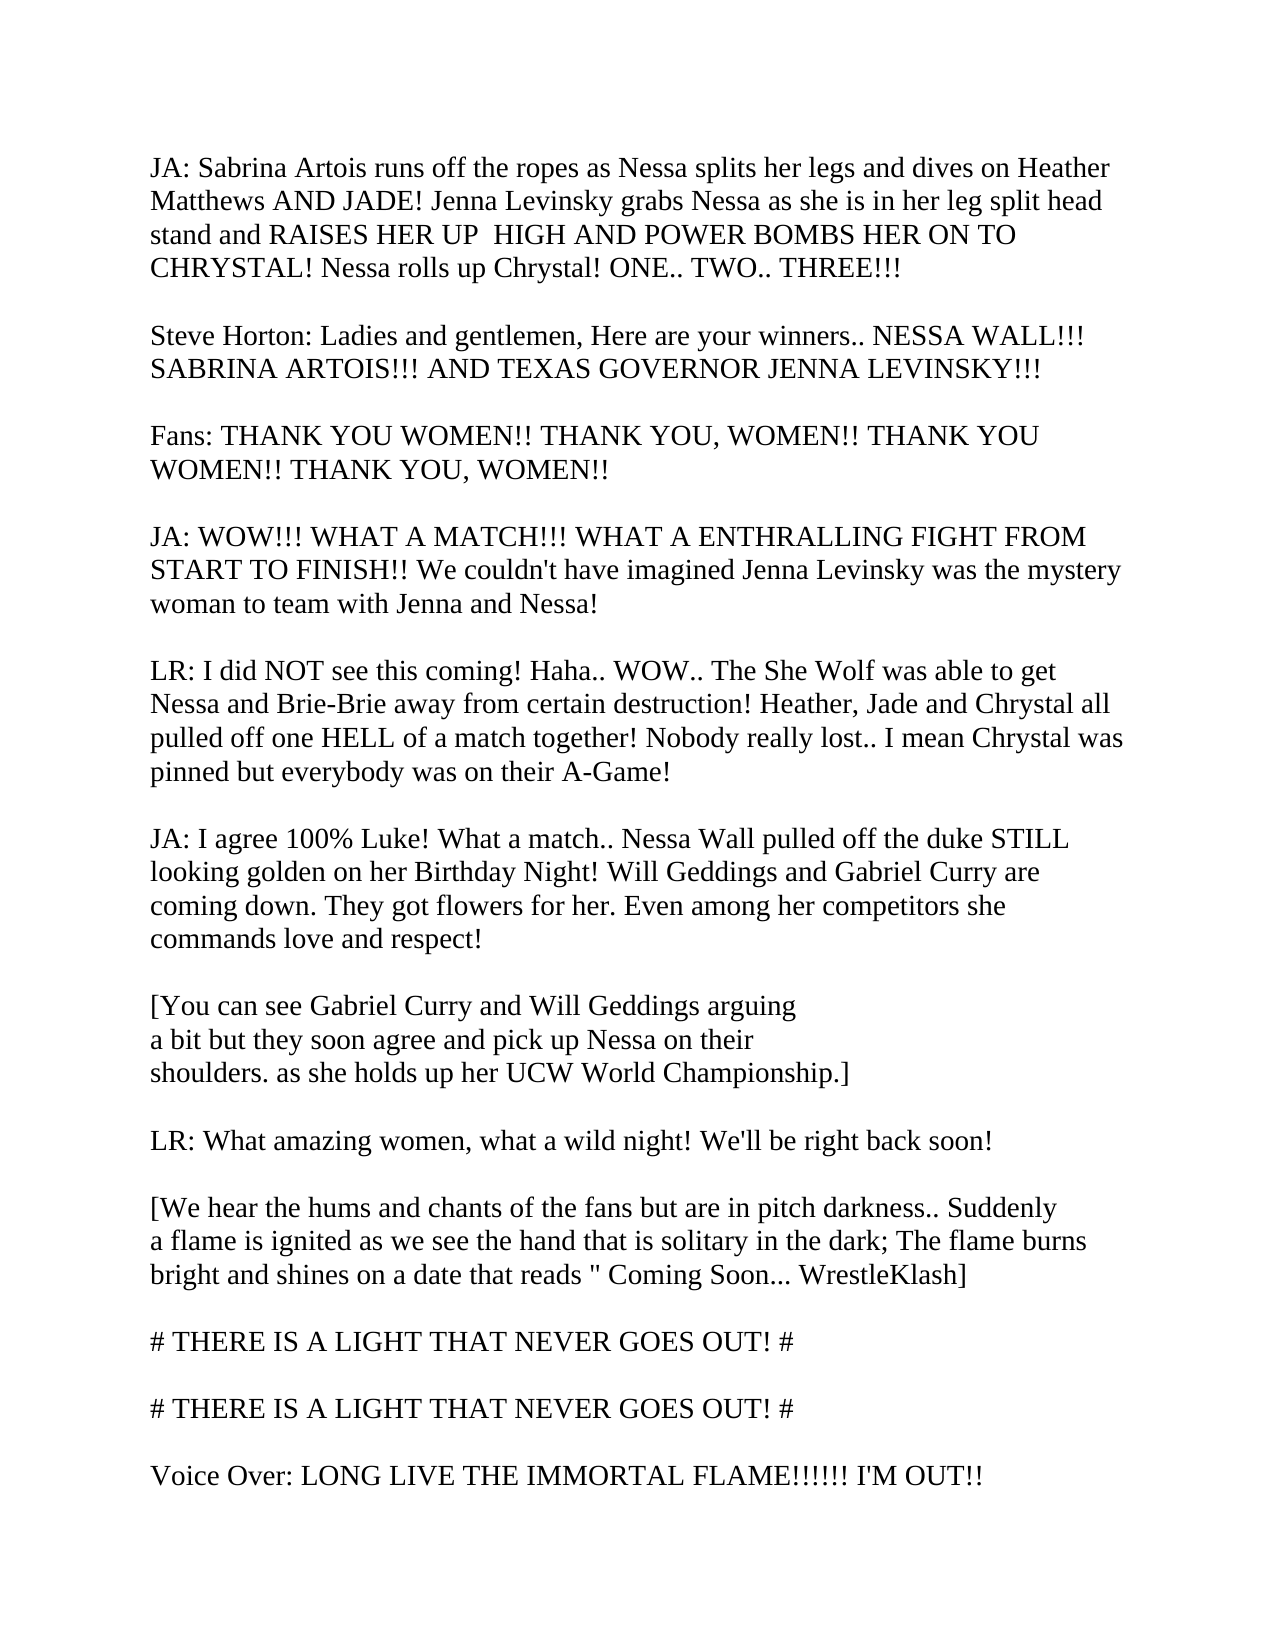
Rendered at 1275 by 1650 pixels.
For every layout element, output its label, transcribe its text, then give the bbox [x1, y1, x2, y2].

text Fans: THANK YOU WOMEN!! THANK YOU, WOMEN!! THANK YOU WOMEN!! THANK YOU, WOMEN!! [150, 418, 1125, 485]
text JA: I agree 100% Luke! What a match.. Nessa Wall pulled off the duke STILL looking golden on her Birthday Night! Will Geddings and Gabriel Curry are coming down. They got flowers for her. Even among her competitors she commands love and respect! [150, 821, 1125, 955]
text JA: Sabrina Artois runs off the ropes as Nessa splits her legs and dives on Heather Matthews AND JADE! Jenna Levinsky grabs Nessa as she is in her leg split head stand and RAISES HER UP HIGH AND POWER BOMBS HER ON TO CHRYSTAL! Nessa rolls up Chrystal! ONE.. TWO.. THREE!!! [150, 150, 1125, 284]
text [150, 1391, 1125, 1424]
text [You can see Gabriel Curry and Will Geddings arguing [150, 988, 1125, 1022]
text a bit but they soon agree and pick up Nessa on their [150, 1022, 1125, 1056]
text [We hear the hums and chants of the fans but are in pitch darkness.. Suddenly [150, 1190, 1125, 1223]
text LR: What amazing women, what a wild night! We'll be right back soon! [150, 1123, 1125, 1156]
text Voice Over: LONG LIVE THE IMMORTAL FLAME!!!!!! I'M OUT!! [150, 1458, 1125, 1492]
text LR: I did NOT see this coming! Haha.. WOW.. The She Wolf was able to get Nessa and Brie-Brie away from certain destruction! Heather, Jade and Chrystal all pulled off one HELL of a match together! Nobody really lost.. I mean Chrystal was pinned but everybody was on their A-Game! [150, 653, 1125, 787]
text JA: WOW!!! WHAT A MATCH!!! WHAT A ENTHRALLING FIGHT FROM START TO FINISH!! We couldn't have imagined Jenna Levinsky was the mystery woman to team with Jenna and Nessa! [150, 519, 1125, 619]
text bright and shines on a date that reads " Coming Soon... WrestleKlash] [150, 1257, 1125, 1290]
text Steve Horton: Ladies and gentlemen, Here are your winners.. NESSA WALL!!! [150, 318, 1125, 351]
text SABRINA ARTOIS!!! AND TEXAS GOVERNOR JENNA LEVINSKY!!! [150, 351, 1125, 385]
text a flame is ignited as we see the hand that is solitary in the dark; The flame burns [150, 1223, 1125, 1257]
text shoulders. as she holds up her UCW World Championship.] [150, 1056, 1125, 1089]
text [150, 1324, 1125, 1357]
